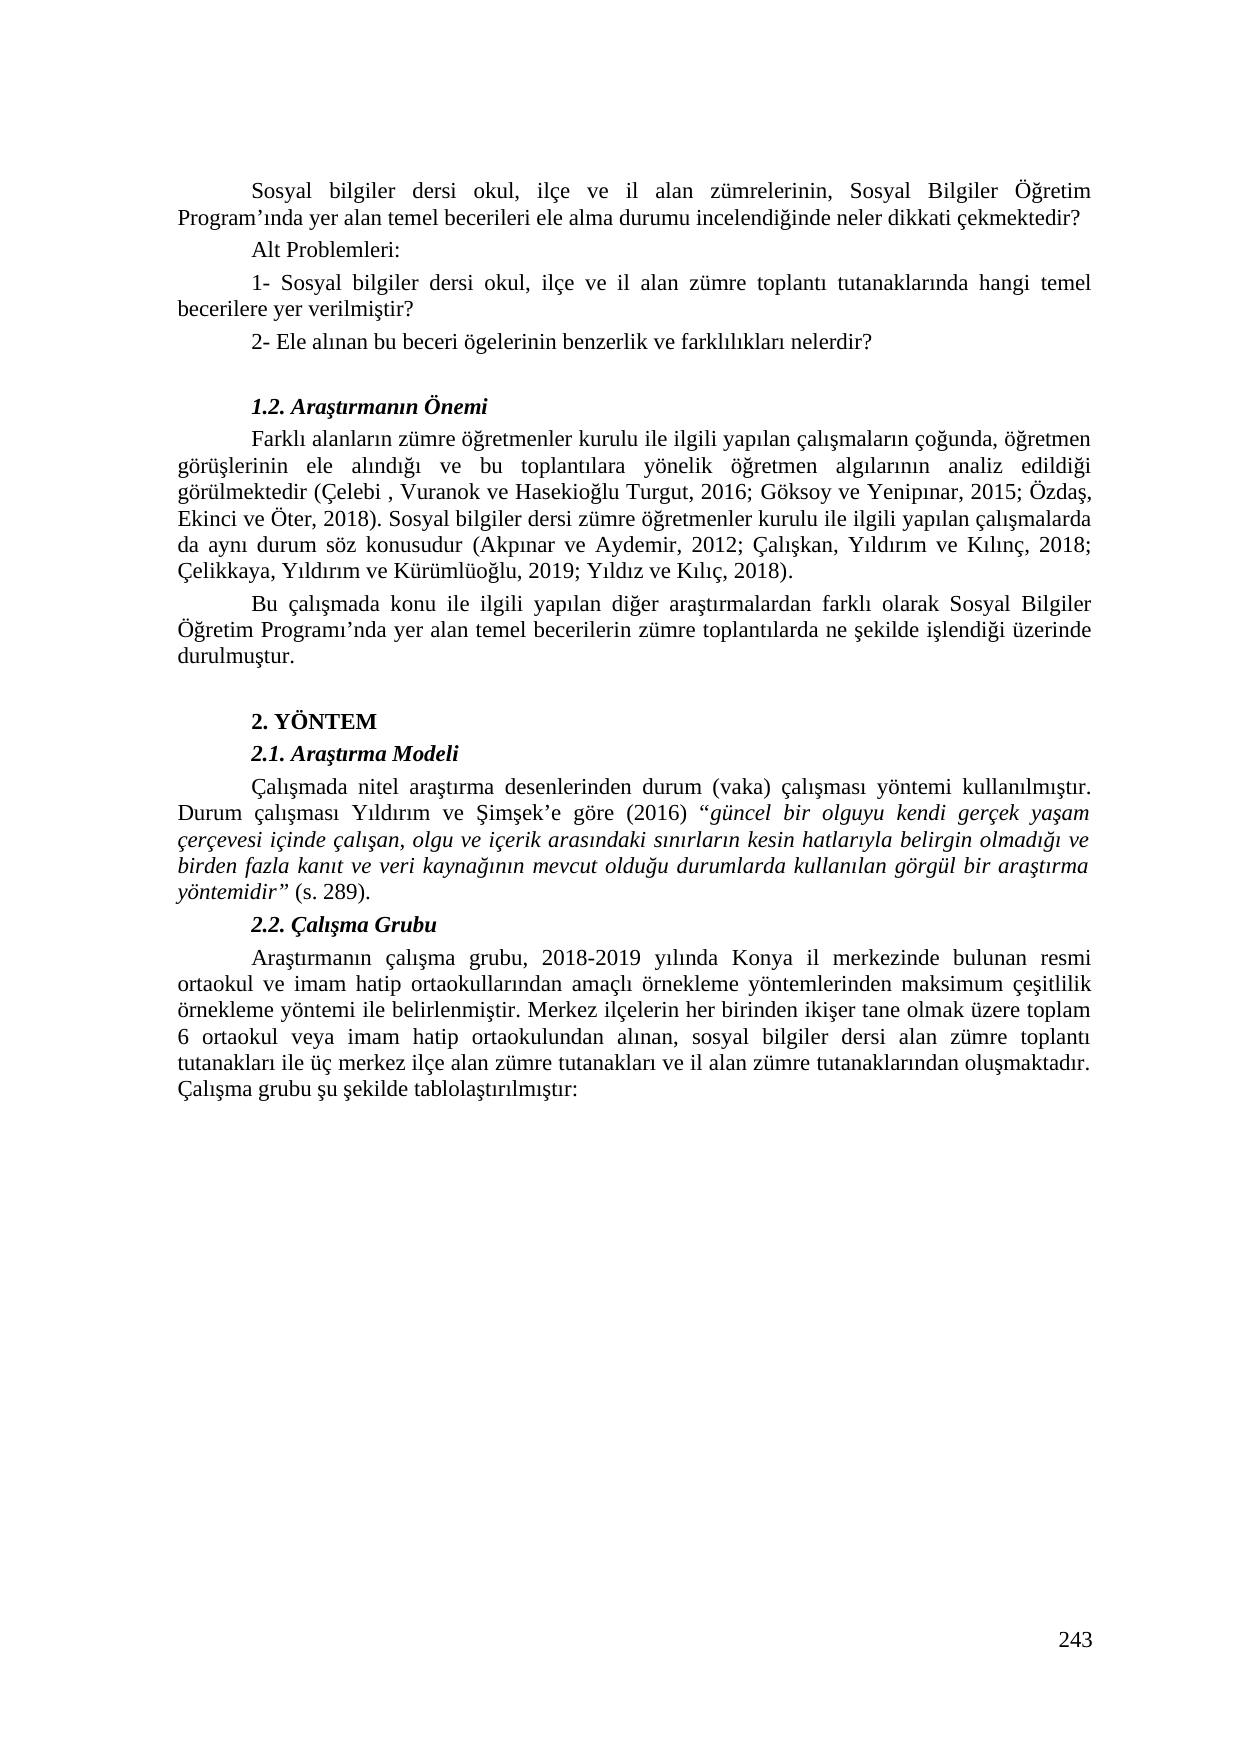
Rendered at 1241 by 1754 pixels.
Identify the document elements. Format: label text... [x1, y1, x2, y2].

text 2. YÖNTEM [177, 708, 1092, 734]
text Araştırmanın çalışma grubu, 2018-2019 yılında Konya il merkezinde bulunan resmi ortaokul ve imam hatip ortaokullarından amaçlı örnekleme yöntemlerinden maksimum çeşitlilik örnekleme yöntemi ile belirlenmiştir. Merkez ilçelerin her birinden ikişer tane olmak üzere toplam 6 ortaokul veya imam hatip ortaokulundan alınan, sosyal bilgiler dersi alan zümre toplantı tutanakları ile üç merkez ilçe alan zümre tutanakları ve il alan zümre tutanaklarından oluşmaktadır. Çalışma grubu şu şekilde tablolaştırılmıştır: [177, 944, 1092, 1102]
text 2- Ele alınan bu beceri ögelerinin benzerlik ve farklılıkları nelerdir? [177, 328, 1092, 354]
text Sosyal bilgiler dersi okul, ilçe ve il alan zümrelerinin, Sosyal Bilgiler Öğretim Program’ında yer alan temel becerileri ele alma durumu incelendiğinde neler dikkati çekmektedir? [177, 177, 1092, 230]
text 1- Sosyal bilgiler dersi okul, ilçe ve il alan zümre toplantı tutanaklarında hangi temel becerilere yer verilmiştir? [177, 269, 1092, 321]
text 1.2. Araştırmanın Önemi [177, 393, 1092, 419]
text Bu çalışmada konu ile ilgili yapılan diğer araştırmalardan farklı olarak Sosyal Bilgiler Öğretim Programı’nda yer alan temel becerilerin zümre toplantılarda ne şekilde işlendiği üzerinde durulmuştur. [177, 590, 1092, 669]
text 2.1. Araştırma Modeli [177, 740, 1092, 767]
text 2.2. Çalışma Grubu [177, 911, 1092, 937]
text Farklı alanların zümre öğretmenler kurulu ile ilgili yapılan çalışmaların çoğunda, öğretmen görüşlerinin ele alındığı ve bu toplantılara yönelik öğretmen algılarının analiz edildiği görülmektedir (Çelebi , Vuranok ve Hasekioğlu Turgut, 2016; Göksoy ve Yenipınar, 2015; Özdaş, Ekinci ve Öter, 2018). Sosyal bilgiler dersi zümre öğretmenler kurulu ile ilgili yapılan çalışmalarda da aynı durum söz konusudur (Akpınar ve Aydemir, 2012; Çalışkan, Yıldırım ve Kılınç, 2018; Çelikkaya, Yıldırım ve Kürümlüoğlu, 2019; Yıldız ve Kılıç, 2018). [177, 426, 1092, 584]
text Çalışmada nitel araştırma desenlerinden durum (vaka) çalışması yöntemi kullanılmıştır. Durum çalışması Yıldırım ve Şimşek’e göre (2016) “güncel bir olguyu kendi gerçek yaşam çerçevesi içinde çalışan, olgu ve içerik arasındaki sınırların kesin hatlarıyla belirgin olmadığı ve birden fazla kanıt ve veri kaynağının mevcut olduğu durumlarda kullanılan görgül bir araştırma yöntemidir” (s. 289). [177, 773, 1092, 905]
text Alt Problemleri: [177, 236, 1092, 262]
